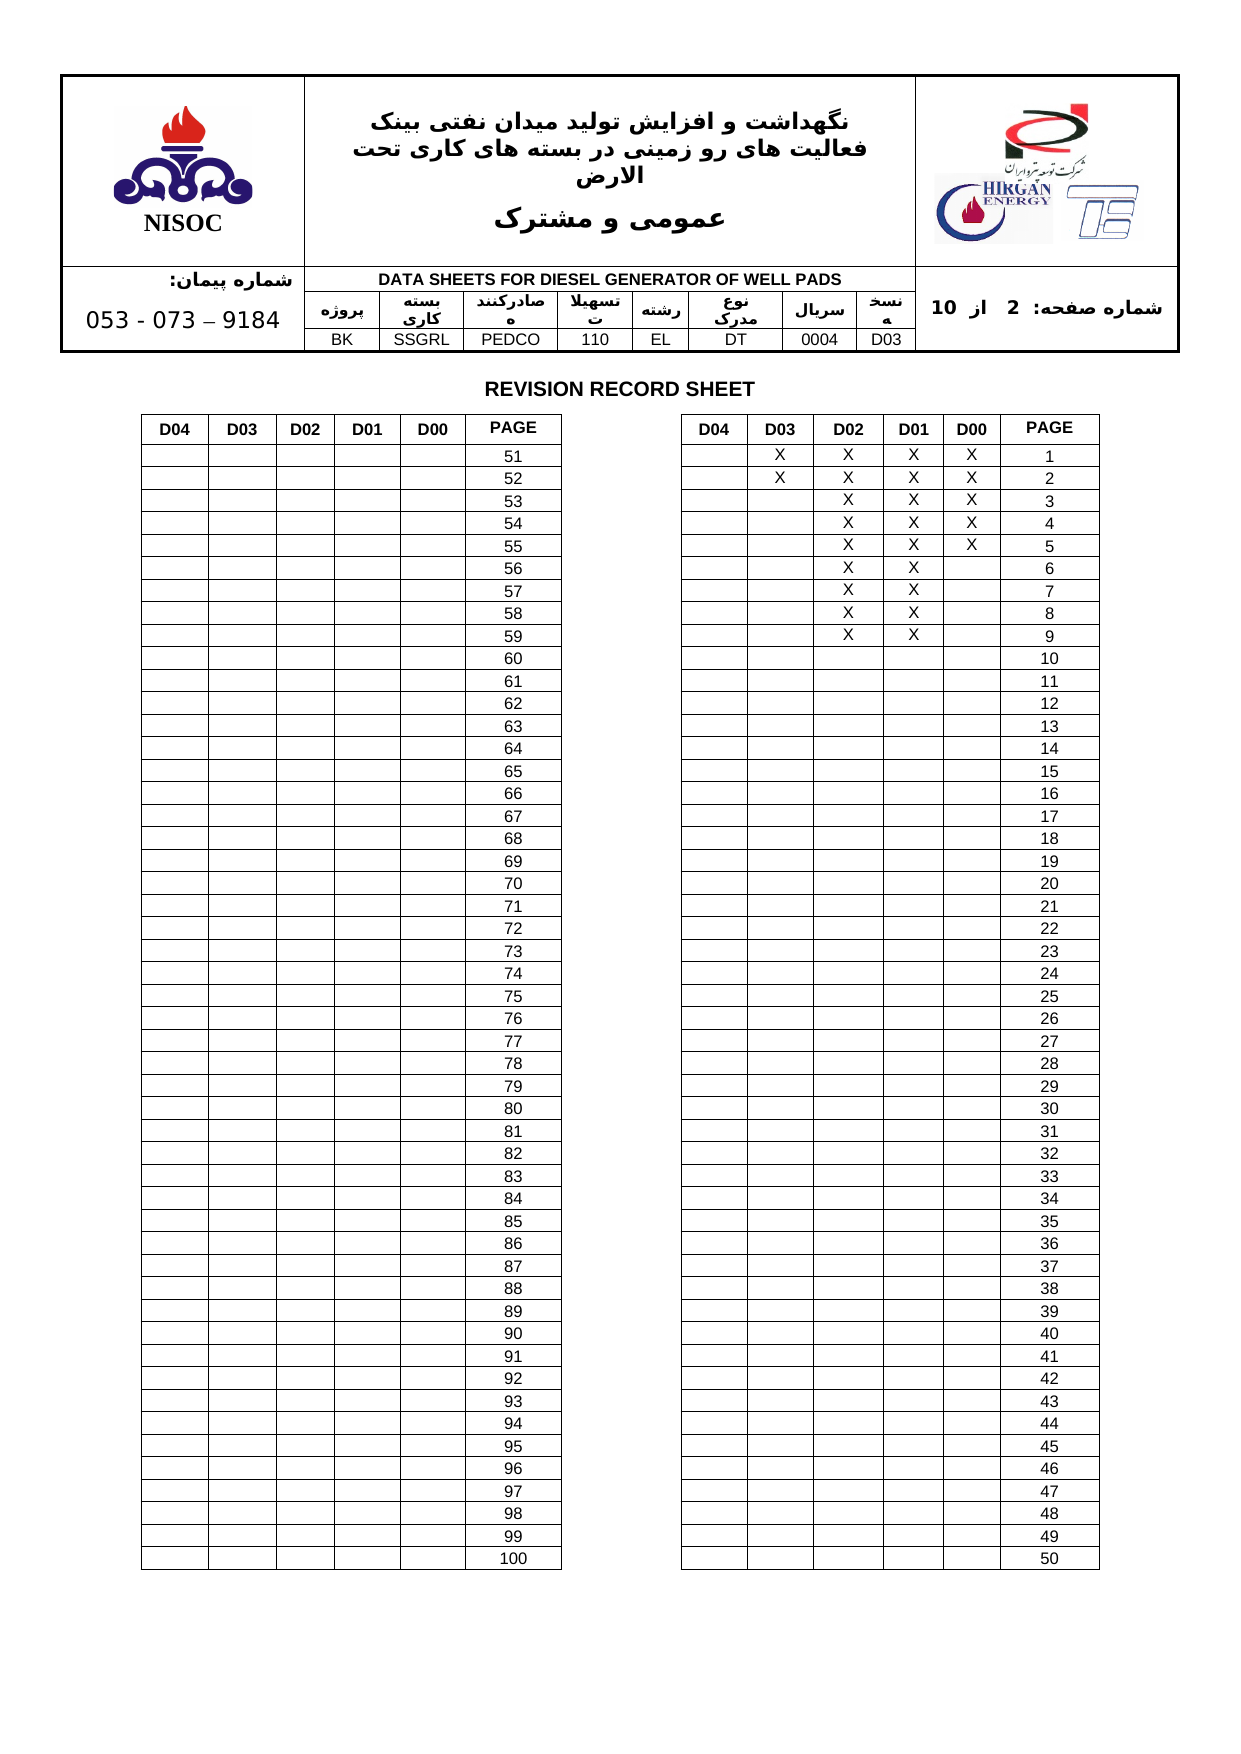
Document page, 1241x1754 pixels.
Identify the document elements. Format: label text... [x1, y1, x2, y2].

table_cell [277, 827, 334, 848]
table_cell [142, 1210, 208, 1231]
picture [934, 103, 1089, 244]
table_cell [814, 827, 883, 848]
table_cell [401, 895, 465, 916]
table_cell [142, 940, 208, 961]
table_cell [401, 940, 465, 961]
table_cell [335, 1412, 400, 1433]
table_cell X [944, 512, 1000, 533]
table_cell X [884, 557, 943, 578]
table_cell [884, 1142, 943, 1163]
table_cell [814, 1030, 883, 1051]
table_cell [748, 1232, 813, 1253]
table_cell [277, 1435, 334, 1456]
table_cell [401, 647, 465, 668]
table_cell [884, 1007, 943, 1028]
table_cell 98 [466, 1502, 561, 1523]
table_cell [814, 1007, 883, 1028]
table_cell [335, 917, 400, 938]
table_cell 41 [1001, 1345, 1099, 1366]
table_cell [277, 917, 334, 938]
table_cell [748, 962, 813, 983]
table_cell [335, 1435, 400, 1456]
table_cell [209, 445, 276, 466]
table_cell [682, 940, 747, 961]
table_cell [748, 1345, 813, 1366]
table_cell 27 [1001, 1030, 1099, 1051]
table_cell 95 [466, 1435, 561, 1456]
table_cell [277, 1030, 334, 1051]
table_cell [884, 1097, 943, 1118]
table_cell 75 [466, 985, 561, 1006]
table_cell [814, 985, 883, 1006]
table_cell 63 [466, 715, 561, 736]
table_cell [142, 692, 208, 713]
table_cell 19 [1001, 850, 1099, 871]
table_cell [682, 1412, 747, 1433]
table_cell [209, 602, 276, 623]
table_cell [335, 1120, 400, 1141]
table_cell [401, 1007, 465, 1028]
table_cell [401, 1052, 465, 1073]
table_cell 2 [1001, 467, 1099, 488]
table_cell [748, 1412, 813, 1433]
table_cell [884, 1210, 943, 1231]
table_cell [682, 670, 747, 691]
table_cell [884, 1277, 943, 1298]
table_cell 71 [466, 895, 561, 916]
table_cell [944, 1367, 1000, 1388]
table_cell 61 [466, 670, 561, 691]
table_cell [944, 1412, 1000, 1433]
table_cell [814, 1300, 883, 1321]
table_cell [401, 1322, 465, 1343]
table_cell [401, 1300, 465, 1321]
table_cell [209, 1345, 276, 1366]
table_cell [748, 1390, 813, 1411]
table_cell [335, 580, 400, 601]
table_cell [884, 805, 943, 826]
table_cell [748, 535, 813, 556]
table_cell [748, 647, 813, 668]
table_cell 24 [1001, 962, 1099, 983]
table_cell [944, 1502, 1000, 1523]
table_cell [748, 1547, 813, 1568]
table_cell 10 [1001, 647, 1099, 668]
table_header PAGE [466, 415, 561, 443]
table_cell 13 [1001, 715, 1099, 736]
table_cell 59 [466, 625, 561, 646]
table_cell [277, 1367, 334, 1388]
table_cell [142, 580, 208, 601]
table_cell [944, 985, 1000, 1006]
table_cell [944, 1142, 1000, 1163]
table_cell X [884, 490, 943, 511]
table_cell [277, 1007, 334, 1028]
table_cell 81 [466, 1120, 561, 1141]
table_cell 53 [466, 490, 561, 511]
table_cell [748, 1322, 813, 1343]
table_cell 89 [466, 1300, 561, 1321]
table_cell [142, 872, 208, 893]
table_cell [401, 1390, 465, 1411]
table_cell [142, 782, 208, 803]
table_cell [814, 1435, 883, 1456]
table_cell 65 [466, 760, 561, 781]
table_cell [335, 895, 400, 916]
table_cell [335, 1165, 400, 1186]
table_cell [884, 670, 943, 691]
table_cell [277, 1345, 334, 1366]
table_cell X [814, 535, 883, 556]
table_cell [944, 1075, 1000, 1096]
table_cell [142, 1525, 208, 1546]
table_cell [814, 940, 883, 961]
table_cell [682, 1255, 747, 1276]
table_cell [944, 1052, 1000, 1073]
table_cell [142, 647, 208, 668]
table_cell [277, 985, 334, 1006]
table_cell [814, 1412, 883, 1433]
table_cell [944, 917, 1000, 938]
table_cell [748, 1075, 813, 1096]
table_cell X [884, 445, 943, 466]
table_cell [142, 715, 208, 736]
table_cell 7 [1001, 580, 1099, 601]
table_cell 68 [466, 827, 561, 848]
table_cell [401, 1345, 465, 1366]
table_cell [277, 872, 334, 893]
table_cell [401, 805, 465, 826]
table_cell [944, 737, 1000, 758]
table_cell [335, 760, 400, 781]
table_cell [944, 1525, 1000, 1546]
table_cell [748, 1187, 813, 1208]
table_cell [142, 490, 208, 511]
table_cell [335, 1030, 400, 1051]
table_cell [277, 535, 334, 556]
table_cell [335, 1255, 400, 1276]
table_cell [209, 850, 276, 871]
table_cell [682, 1525, 747, 1546]
table_cell [814, 782, 883, 803]
table_cell [209, 1187, 276, 1208]
table_cell 86 [466, 1232, 561, 1253]
table_cell [884, 737, 943, 758]
table_cell [277, 1547, 334, 1568]
table_cell 14 [1001, 737, 1099, 758]
table_cell 100 [466, 1547, 561, 1568]
table_cell [944, 827, 1000, 848]
table_cell 1 [1001, 445, 1099, 466]
table_cell [748, 1120, 813, 1141]
table_cell [884, 715, 943, 736]
table_cell 12 [1001, 692, 1099, 713]
table_cell [335, 985, 400, 1006]
table_cell [209, 1142, 276, 1163]
table_cell X [814, 602, 883, 623]
table_cell [814, 1345, 883, 1366]
table_cell 48 [1001, 1502, 1099, 1523]
table_cell X [814, 490, 883, 511]
table_cell [209, 1210, 276, 1231]
table_cell [335, 962, 400, 983]
table_cell 44 [1001, 1412, 1099, 1433]
table_cell 51 [466, 445, 561, 466]
table_cell [142, 535, 208, 556]
table_cell [682, 850, 747, 871]
table_cell X [814, 445, 883, 466]
table_cell [277, 1165, 334, 1186]
table_cell [277, 737, 334, 758]
table_cell [682, 1007, 747, 1028]
table_cell [944, 715, 1000, 736]
table_cell [142, 1142, 208, 1163]
table_cell [814, 647, 883, 668]
table_cell [401, 512, 465, 533]
table_cell [944, 1030, 1000, 1051]
table_cell [682, 1390, 747, 1411]
table_cell [142, 1052, 208, 1073]
table_cell [335, 445, 400, 466]
table_cell [814, 1525, 883, 1546]
table_cell [335, 737, 400, 758]
table_cell [884, 985, 943, 1006]
table_cell 72 [466, 917, 561, 938]
table_cell [209, 1277, 276, 1298]
table_cell [142, 1412, 208, 1433]
table_cell [814, 962, 883, 983]
table_cell [682, 782, 747, 803]
table_cell 8 [1001, 602, 1099, 623]
table_cell [748, 940, 813, 961]
table_cell [884, 647, 943, 668]
table_cell [277, 512, 334, 533]
table_cell [401, 490, 465, 511]
table_cell [209, 1547, 276, 1568]
table_cell [748, 760, 813, 781]
table_cell [335, 1367, 400, 1388]
table_cell 18 [1001, 827, 1099, 848]
table_cell [884, 692, 943, 713]
table_cell [814, 760, 883, 781]
table_cell [401, 1075, 465, 1096]
table_cell [142, 1502, 208, 1523]
table_cell X [884, 625, 943, 646]
table_cell [884, 917, 943, 938]
table_cell [209, 1457, 276, 1478]
table_cell [277, 1390, 334, 1411]
table_cell [682, 827, 747, 848]
table_cell [277, 1142, 334, 1163]
table_cell [748, 1525, 813, 1546]
table_cell X [884, 602, 943, 623]
table_cell 67 [466, 805, 561, 826]
table_cell [209, 1412, 276, 1433]
table_cell [944, 1097, 1000, 1118]
table_cell 28 [1001, 1052, 1099, 1073]
table_cell 30 [1001, 1097, 1099, 1118]
table_cell [748, 580, 813, 601]
table_cell X [944, 535, 1000, 556]
table_cell [335, 557, 400, 578]
table_cell [335, 692, 400, 713]
table_cell [209, 1367, 276, 1388]
table_cell [682, 1052, 747, 1073]
table_cell [682, 1142, 747, 1163]
table_cell 69 [466, 850, 561, 871]
table_cell [277, 850, 334, 871]
table_cell X [748, 467, 813, 488]
table_cell [335, 602, 400, 623]
table_cell [682, 872, 747, 893]
table_cell 15 [1001, 760, 1099, 781]
table_cell [814, 1210, 883, 1231]
table_cell [209, 580, 276, 601]
table_cell [944, 692, 1000, 713]
table_cell [748, 1007, 813, 1028]
table_cell [944, 850, 1000, 871]
table_cell [944, 805, 1000, 826]
table_cell 42 [1001, 1367, 1099, 1388]
table_cell [944, 625, 1000, 646]
table_cell [814, 1480, 883, 1501]
table_cell X [748, 445, 813, 466]
table_cell [277, 557, 334, 578]
table_cell [682, 1030, 747, 1051]
table_cell [142, 805, 208, 826]
table_cell [277, 1525, 334, 1546]
table_cell [748, 805, 813, 826]
table_cell [682, 1457, 747, 1478]
table_cell [335, 467, 400, 488]
table_cell [944, 557, 1000, 578]
table_cell [209, 760, 276, 781]
table_cell [884, 1480, 943, 1501]
table_cell [277, 1255, 334, 1276]
table_cell [401, 692, 465, 713]
table_cell 45 [1001, 1435, 1099, 1456]
table_cell [944, 1480, 1000, 1501]
table_cell [814, 1277, 883, 1298]
table_cell [209, 895, 276, 916]
table_cell [401, 1525, 465, 1546]
table_cell [884, 760, 943, 781]
table_cell [401, 1210, 465, 1231]
table_cell [884, 962, 943, 983]
table_cell [209, 692, 276, 713]
table_cell [944, 782, 1000, 803]
table_cell 16 [1001, 782, 1099, 803]
table_cell [401, 1435, 465, 1456]
table_cell 40 [1001, 1322, 1099, 1343]
table_cell [682, 467, 747, 488]
table_cell [335, 1075, 400, 1096]
table_cell [814, 895, 883, 916]
table_cell [277, 805, 334, 826]
table_cell [209, 1502, 276, 1523]
table_cell [142, 1547, 208, 1568]
table_cell 60 [466, 647, 561, 668]
table_cell [401, 1097, 465, 1118]
table_cell [884, 1030, 943, 1051]
table_cell [944, 1232, 1000, 1253]
table_cell [748, 1210, 813, 1231]
table_cell [142, 445, 208, 466]
table_cell [209, 1300, 276, 1321]
table_cell 93 [466, 1390, 561, 1411]
table_cell [277, 715, 334, 736]
table_cell [884, 872, 943, 893]
table_cell [884, 1435, 943, 1456]
table_cell [142, 962, 208, 983]
table_cell [277, 625, 334, 646]
table_cell [814, 670, 883, 691]
table_cell [884, 940, 943, 961]
table_cell X [814, 580, 883, 601]
table_cell [209, 1007, 276, 1028]
table_cell [748, 1367, 813, 1388]
table_cell [748, 917, 813, 938]
table_cell [814, 850, 883, 871]
table_cell 56 [466, 557, 561, 578]
table_cell [277, 1097, 334, 1118]
table_cell 76 [466, 1007, 561, 1028]
table_cell [142, 1007, 208, 1028]
table_cell [277, 1075, 334, 1096]
table_cell 29 [1001, 1075, 1099, 1096]
table_cell [748, 1097, 813, 1118]
table_cell [884, 1120, 943, 1141]
table_cell 43 [1001, 1390, 1099, 1411]
table_cell 64 [466, 737, 561, 758]
table_cell [682, 1232, 747, 1253]
table_cell 21 [1001, 895, 1099, 916]
table_cell [884, 1322, 943, 1343]
table_cell [277, 445, 334, 466]
table_cell [944, 872, 1000, 893]
table_cell 84 [466, 1187, 561, 1208]
table_cell [682, 760, 747, 781]
table_cell [884, 1187, 943, 1208]
table_cell 91 [466, 1345, 561, 1366]
table_cell [884, 1052, 943, 1073]
table_cell 20 [1001, 872, 1099, 893]
table_cell 55 [466, 535, 561, 556]
table_cell [209, 1232, 276, 1253]
table_cell 5 [1001, 535, 1099, 556]
table_header D02 [277, 415, 334, 443]
table_cell [142, 827, 208, 848]
table_cell 79 [466, 1075, 561, 1096]
table_cell [944, 1007, 1000, 1028]
table_cell [748, 1300, 813, 1321]
table_header D04 [142, 415, 208, 443]
table_cell 50 [1001, 1547, 1099, 1568]
table_cell [142, 602, 208, 623]
table_cell X [944, 490, 1000, 511]
table_cell 54 [466, 512, 561, 533]
table_header D01 [335, 415, 400, 443]
table_cell 31 [1001, 1120, 1099, 1141]
table_cell [335, 1142, 400, 1163]
table_cell [401, 1277, 465, 1298]
table_cell 33 [1001, 1165, 1099, 1186]
table_cell [401, 1187, 465, 1208]
table_cell 3 [1001, 490, 1099, 511]
table_cell [682, 512, 747, 533]
table_cell [682, 1277, 747, 1298]
table_cell [142, 1390, 208, 1411]
table_cell 57 [466, 580, 561, 601]
table_cell [277, 670, 334, 691]
table_cell [401, 580, 465, 601]
table_cell [814, 872, 883, 893]
table_cell [401, 1457, 465, 1478]
table_cell [814, 1390, 883, 1411]
table_cell [335, 1480, 400, 1501]
table_cell [814, 1502, 883, 1523]
table_cell [142, 917, 208, 938]
table_cell [142, 670, 208, 691]
table_cell 74 [466, 962, 561, 983]
table_cell 78 [466, 1052, 561, 1073]
table_cell [401, 467, 465, 488]
table_cell [142, 1277, 208, 1298]
table_cell [142, 625, 208, 646]
table_cell [142, 1367, 208, 1388]
table_cell [748, 625, 813, 646]
table_cell [748, 557, 813, 578]
table_cell [401, 1480, 465, 1501]
table_cell [748, 490, 813, 511]
table_cell [401, 1030, 465, 1051]
table_cell [682, 647, 747, 668]
picture [113, 106, 253, 208]
table_cell X [814, 625, 883, 646]
table_cell [944, 602, 1000, 623]
table_cell [682, 557, 747, 578]
table_cell [814, 1367, 883, 1388]
table_cell [682, 1322, 747, 1343]
table_cell [401, 1120, 465, 1141]
table_cell [814, 1547, 883, 1568]
table_cell [277, 1412, 334, 1433]
table_cell [142, 760, 208, 781]
table_cell [401, 1367, 465, 1388]
table_cell 49 [1001, 1525, 1099, 1546]
table_cell [401, 670, 465, 691]
table_cell [335, 535, 400, 556]
table_cell 46 [1001, 1457, 1099, 1478]
table_cell 83 [466, 1165, 561, 1186]
table_cell [335, 1007, 400, 1028]
table_header D01 [884, 415, 943, 443]
table_cell [682, 1187, 747, 1208]
table_cell [277, 760, 334, 781]
table_cell [401, 782, 465, 803]
table_header D03 [748, 415, 813, 443]
table_cell [884, 1502, 943, 1523]
table_cell [335, 490, 400, 511]
table_cell [277, 490, 334, 511]
table_cell [884, 850, 943, 871]
table_cell 26 [1001, 1007, 1099, 1028]
table_cell [277, 1502, 334, 1523]
table_cell [277, 1300, 334, 1321]
table_cell [814, 692, 883, 713]
table_cell [884, 1412, 943, 1433]
table_cell [944, 760, 1000, 781]
table_cell [142, 1120, 208, 1141]
table_cell [748, 1435, 813, 1456]
table_cell [682, 1547, 747, 1568]
table_cell [682, 962, 747, 983]
table_cell [814, 715, 883, 736]
table_cell [748, 985, 813, 1006]
table_cell [401, 625, 465, 646]
table_cell [401, 535, 465, 556]
table_cell 52 [466, 467, 561, 488]
table_cell [814, 1187, 883, 1208]
table_cell [884, 895, 943, 916]
table_cell [401, 602, 465, 623]
table_cell [209, 1390, 276, 1411]
table_cell [401, 917, 465, 938]
table_cell [335, 1547, 400, 1568]
table_cell [682, 895, 747, 916]
table_cell [748, 692, 813, 713]
table_cell [748, 670, 813, 691]
table_cell [401, 1412, 465, 1433]
table_cell [277, 467, 334, 488]
table_cell [401, 1165, 465, 1186]
table_cell [209, 557, 276, 578]
table_cell X [884, 512, 943, 533]
table_header [562, 414, 681, 1568]
table_cell [209, 1120, 276, 1141]
table_cell [748, 1255, 813, 1276]
table_cell [209, 1435, 276, 1456]
table_cell [209, 1097, 276, 1118]
table_cell [401, 715, 465, 736]
table_cell [944, 895, 1000, 916]
table_cell [682, 490, 747, 511]
table_cell 80 [466, 1097, 561, 1118]
table_cell [142, 1345, 208, 1366]
table_cell [884, 1075, 943, 1096]
table_cell 32 [1001, 1142, 1099, 1163]
table_cell [814, 1142, 883, 1163]
table_cell [944, 940, 1000, 961]
table_cell [748, 1142, 813, 1163]
table_cell [748, 512, 813, 533]
table_cell 23 [1001, 940, 1099, 961]
table_cell X [814, 467, 883, 488]
table_cell [682, 1345, 747, 1366]
table_cell [277, 647, 334, 668]
table_cell [401, 1502, 465, 1523]
table_cell [142, 1030, 208, 1051]
table_cell [277, 1187, 334, 1208]
table_cell [277, 1120, 334, 1141]
table_cell [401, 1255, 465, 1276]
table_cell [401, 1547, 465, 1568]
table_cell [209, 917, 276, 938]
table_cell [682, 602, 747, 623]
table_cell [401, 445, 465, 466]
table_cell 73 [466, 940, 561, 961]
table_cell [944, 1300, 1000, 1321]
table_cell 96 [466, 1457, 561, 1478]
table_cell [209, 940, 276, 961]
table_cell [884, 1525, 943, 1546]
table_cell [748, 850, 813, 871]
table_cell [277, 1322, 334, 1343]
table_cell [944, 1277, 1000, 1298]
table_cell [748, 1165, 813, 1186]
table_cell [944, 670, 1000, 691]
table_header D00 [401, 415, 465, 443]
table_cell [277, 602, 334, 623]
table_cell [277, 940, 334, 961]
table_cell 62 [466, 692, 561, 713]
table_cell [814, 917, 883, 938]
table_cell [209, 737, 276, 758]
table_cell [277, 1480, 334, 1501]
table_cell [209, 647, 276, 668]
table_cell [401, 985, 465, 1006]
table_cell [142, 1187, 208, 1208]
table_cell [209, 962, 276, 983]
table_cell [335, 1457, 400, 1478]
table_cell [682, 1502, 747, 1523]
table_cell [682, 1075, 747, 1096]
table_cell 9 [1001, 625, 1099, 646]
table_cell [277, 782, 334, 803]
table_cell [142, 1232, 208, 1253]
table_cell [142, 557, 208, 578]
table_cell 85 [466, 1210, 561, 1231]
table_cell [209, 1075, 276, 1096]
table_cell [944, 1322, 1000, 1343]
table_cell [142, 1457, 208, 1478]
table_cell [209, 535, 276, 556]
table_cell [209, 490, 276, 511]
table_cell [142, 1165, 208, 1186]
table_cell [401, 962, 465, 983]
table_cell 4 [1001, 512, 1099, 533]
table_cell [748, 1277, 813, 1298]
table_cell [814, 1165, 883, 1186]
table_cell [209, 670, 276, 691]
table_cell [277, 692, 334, 713]
table_cell [142, 1097, 208, 1118]
table_cell [748, 872, 813, 893]
table_cell [748, 827, 813, 848]
table_cell [209, 1480, 276, 1501]
table_cell [814, 1457, 883, 1478]
table_cell [944, 1165, 1000, 1186]
table_cell 39 [1001, 1300, 1099, 1321]
table_cell [209, 1525, 276, 1546]
table_cell [209, 512, 276, 533]
table_cell [401, 1142, 465, 1163]
table_cell [682, 985, 747, 1006]
table_cell [884, 1547, 943, 1568]
table_cell [748, 1480, 813, 1501]
table_cell [748, 737, 813, 758]
table_cell [682, 715, 747, 736]
table_cell [142, 467, 208, 488]
table_cell [335, 670, 400, 691]
table_cell [335, 715, 400, 736]
table_cell [335, 1052, 400, 1073]
table_cell [682, 917, 747, 938]
table_cell [142, 1435, 208, 1456]
table_cell [748, 1052, 813, 1073]
table_cell [142, 512, 208, 533]
table_cell [682, 692, 747, 713]
table_cell [209, 625, 276, 646]
table_cell [748, 715, 813, 736]
table_cell [209, 827, 276, 848]
table_cell [682, 1300, 747, 1321]
table_cell 88 [466, 1277, 561, 1298]
table_cell [209, 1052, 276, 1073]
table_cell [682, 445, 747, 466]
table_cell [748, 1457, 813, 1478]
text REVISION RECORD SHEET [89, 377, 1152, 401]
table_cell [335, 1277, 400, 1298]
table_cell [682, 737, 747, 758]
table_cell [814, 1255, 883, 1276]
table_cell [209, 1030, 276, 1051]
table_cell [884, 827, 943, 848]
table_cell 22 [1001, 917, 1099, 938]
table_cell [401, 1232, 465, 1253]
table_cell 77 [466, 1030, 561, 1051]
table_cell [335, 850, 400, 871]
table_cell [944, 1120, 1000, 1141]
table_cell [748, 602, 813, 623]
table_cell [682, 1120, 747, 1141]
table_cell 97 [466, 1480, 561, 1501]
table_cell 38 [1001, 1277, 1099, 1298]
table_cell 82 [466, 1142, 561, 1163]
table_cell [335, 1097, 400, 1118]
table_cell 17 [1001, 805, 1099, 826]
table_cell 99 [466, 1525, 561, 1546]
table_header PAGE [1001, 415, 1099, 443]
table_cell [335, 1322, 400, 1343]
table_cell 70 [466, 872, 561, 893]
table_cell [142, 1255, 208, 1276]
table_cell [277, 962, 334, 983]
table_cell 25 [1001, 985, 1099, 1006]
table_cell [884, 1165, 943, 1186]
table_cell [814, 1097, 883, 1118]
table_cell [335, 1187, 400, 1208]
table_header D00 [944, 415, 1000, 443]
table_cell [209, 805, 276, 826]
table_cell [335, 1525, 400, 1546]
table_cell 58 [466, 602, 561, 623]
table_cell [682, 1210, 747, 1231]
table_cell [884, 1367, 943, 1388]
table_cell [884, 1457, 943, 1478]
table_cell [142, 1075, 208, 1096]
table_header D04 [682, 415, 747, 443]
table_cell [277, 1457, 334, 1478]
table_cell [884, 1345, 943, 1366]
table_cell [142, 1322, 208, 1343]
table_cell [401, 850, 465, 871]
table_cell [335, 647, 400, 668]
table_cell X [814, 557, 883, 578]
table_cell [814, 737, 883, 758]
table_cell [814, 1120, 883, 1141]
table_cell [335, 1345, 400, 1366]
table_cell 94 [466, 1412, 561, 1433]
table_cell [884, 1255, 943, 1276]
table_cell X [814, 512, 883, 533]
table_cell [944, 1187, 1000, 1208]
table_cell [884, 1390, 943, 1411]
table_cell [814, 1052, 883, 1073]
table_cell [944, 1255, 1000, 1276]
table_cell [814, 1232, 883, 1253]
table_cell X [884, 535, 943, 556]
table_cell 47 [1001, 1480, 1099, 1501]
table_cell [142, 1480, 208, 1501]
table_cell [209, 715, 276, 736]
table_cell [944, 1435, 1000, 1456]
table_cell [335, 1210, 400, 1231]
table_cell [944, 580, 1000, 601]
table_cell [682, 1165, 747, 1186]
table_cell X [944, 467, 1000, 488]
table_cell 66 [466, 782, 561, 803]
table_cell [335, 940, 400, 961]
table_cell [335, 805, 400, 826]
table_cell [401, 760, 465, 781]
table_cell [277, 1232, 334, 1253]
table_cell 37 [1001, 1255, 1099, 1276]
table_cell [944, 1390, 1000, 1411]
table_cell [277, 1052, 334, 1073]
table_cell [335, 782, 400, 803]
table_cell 11 [1001, 670, 1099, 691]
table_cell [335, 872, 400, 893]
table_header D02 [814, 415, 883, 443]
table_cell [142, 1300, 208, 1321]
table_cell [335, 1502, 400, 1523]
table_cell [142, 737, 208, 758]
table_cell [209, 985, 276, 1006]
table_cell [335, 625, 400, 646]
table_cell [944, 1457, 1000, 1478]
table_header D03 [209, 415, 276, 443]
table_cell [335, 827, 400, 848]
table_cell [682, 1367, 747, 1388]
table_cell [944, 647, 1000, 668]
table_cell [682, 535, 747, 556]
table_cell [944, 1345, 1000, 1366]
table_cell [682, 1435, 747, 1456]
table_cell [209, 1165, 276, 1186]
table_cell X [884, 467, 943, 488]
table_cell [277, 1210, 334, 1231]
table_cell [682, 625, 747, 646]
table_cell [682, 805, 747, 826]
table_cell [209, 467, 276, 488]
table_cell [335, 1232, 400, 1253]
table_cell [142, 850, 208, 871]
table_cell [944, 962, 1000, 983]
table_cell 36 [1001, 1232, 1099, 1253]
table_cell 92 [466, 1367, 561, 1388]
table_cell [401, 737, 465, 758]
table_cell [884, 1232, 943, 1253]
table_cell [335, 1300, 400, 1321]
table_cell [814, 1322, 883, 1343]
table_cell [814, 1075, 883, 1096]
table_cell [682, 580, 747, 601]
table_cell [884, 1300, 943, 1321]
table_cell [748, 782, 813, 803]
table_cell X [884, 580, 943, 601]
table_cell [209, 872, 276, 893]
table_cell [884, 782, 943, 803]
table_cell 6 [1001, 557, 1099, 578]
table_cell [142, 985, 208, 1006]
table_cell [814, 805, 883, 826]
table_cell [335, 1390, 400, 1411]
table_cell [682, 1480, 747, 1501]
table_cell [944, 1547, 1000, 1568]
table_cell 90 [466, 1322, 561, 1343]
table_cell [277, 895, 334, 916]
table_cell [748, 895, 813, 916]
table_cell [748, 1502, 813, 1523]
table_cell 87 [466, 1255, 561, 1276]
table_cell [944, 1210, 1000, 1231]
table_cell [209, 1255, 276, 1276]
table_cell [277, 1277, 334, 1298]
table_cell 35 [1001, 1210, 1099, 1231]
table_cell [401, 872, 465, 893]
table_cell [277, 580, 334, 601]
table_cell [682, 1097, 747, 1118]
table_cell X [944, 445, 1000, 466]
table_cell [209, 1322, 276, 1343]
table_cell [142, 895, 208, 916]
table_cell [335, 512, 400, 533]
table_cell 34 [1001, 1187, 1099, 1208]
table_cell [209, 782, 276, 803]
table_cell [401, 827, 465, 848]
table_cell [401, 557, 465, 578]
table_cell [748, 1030, 813, 1051]
